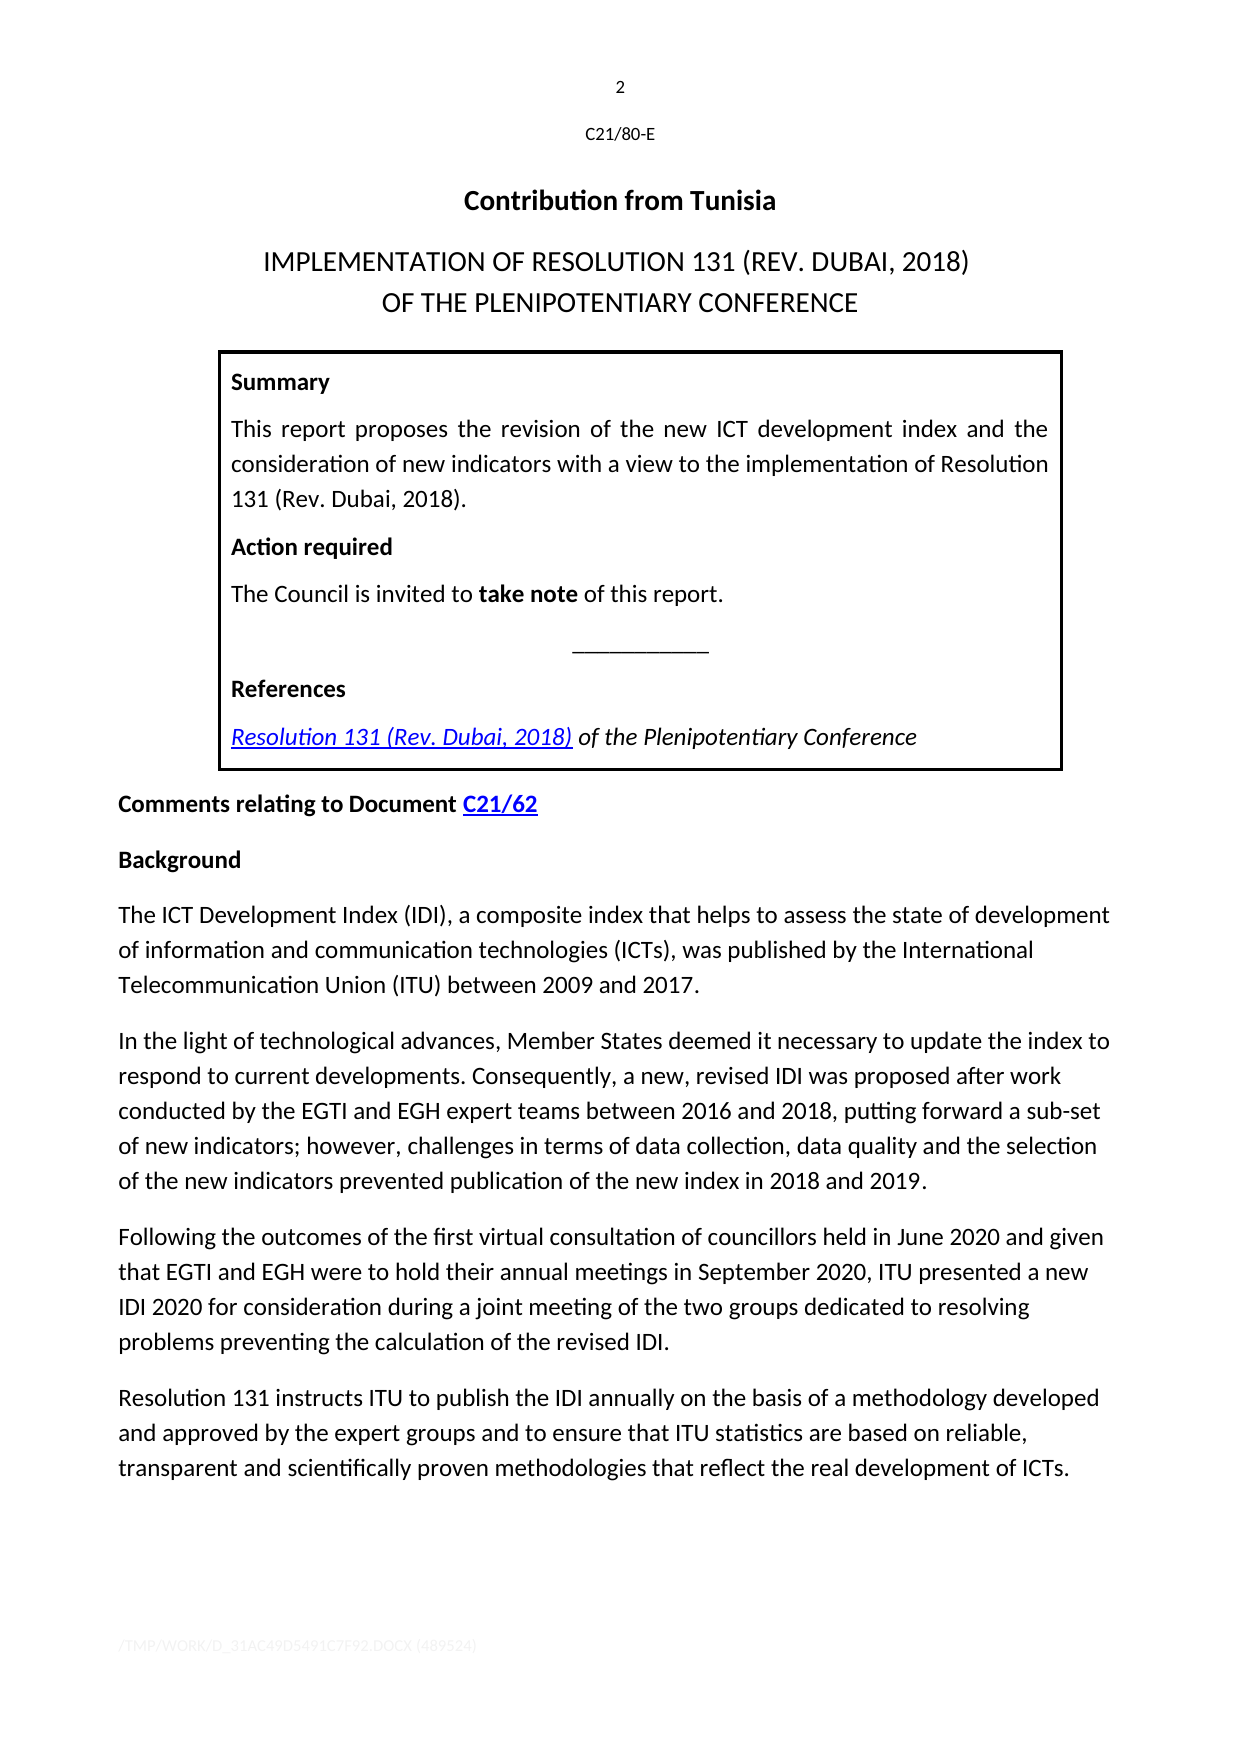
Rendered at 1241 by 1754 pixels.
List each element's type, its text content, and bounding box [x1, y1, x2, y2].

table_header Summary This report proposes the revision of the new ICT development index and the consideration of new indicators with a view to the implementation of Resolution 131 (Rev. Dubai, 2018). Action required The Council is invited to take note of this report. ___________ References Resolution 131 (Rev. Dubai, 2018) of the Plenipotentiary Conference [221, 354, 1060, 768]
text Contribution from Tunisia [118, 182, 1122, 217]
subtitle Comments relating to Document C21/62 [118, 788, 1122, 818]
text Resolution 131 instructs ITU to publish the IDI annually on the basis of a methodology developed and approved by the expert groups and to ensure that ITU statistics are based on reliable, transparent and scientifically proven methodologies that reflect the real development of ICTs. [118, 1382, 1122, 1483]
text IMPLEMENTATION OF RESOLUTION 131 (REV. DUBAI, 2018) OF THE PLENIPOTENTIARY CONFERENCE [118, 243, 1122, 320]
subtitle Background [118, 844, 1122, 874]
text Following the outcomes of the first virtual consultation of councillors held in June 2020 and given that EGTI and EGH were to hold their annual meetings in September 2020, ITU presented a new IDI 2020 for consideration during a joint meeting of the two groups dedicated to resolving problems preventing the calculation of the revised IDI. [118, 1221, 1122, 1357]
text In the light of technological advances, Member States deemed it necessary to update the index to respond to current developments. Consequently, a new, revised IDI was proposed after work conducted by the EGTI and EGH expert teams between 2016 and 2018, putting forward a sub-set of new indicators; however, challenges in terms of data collection, data quality and the selection of the new indicators prevented publication of the new index in 2018 and 2019. [118, 1026, 1122, 1196]
text The ICT Development Index (IDI), a composite index that helps to assess the state of development of information and communication technologies (ICTs), was published by the International Telecommunication Union (ITU) between 2009 and 2017. [118, 900, 1122, 1000]
